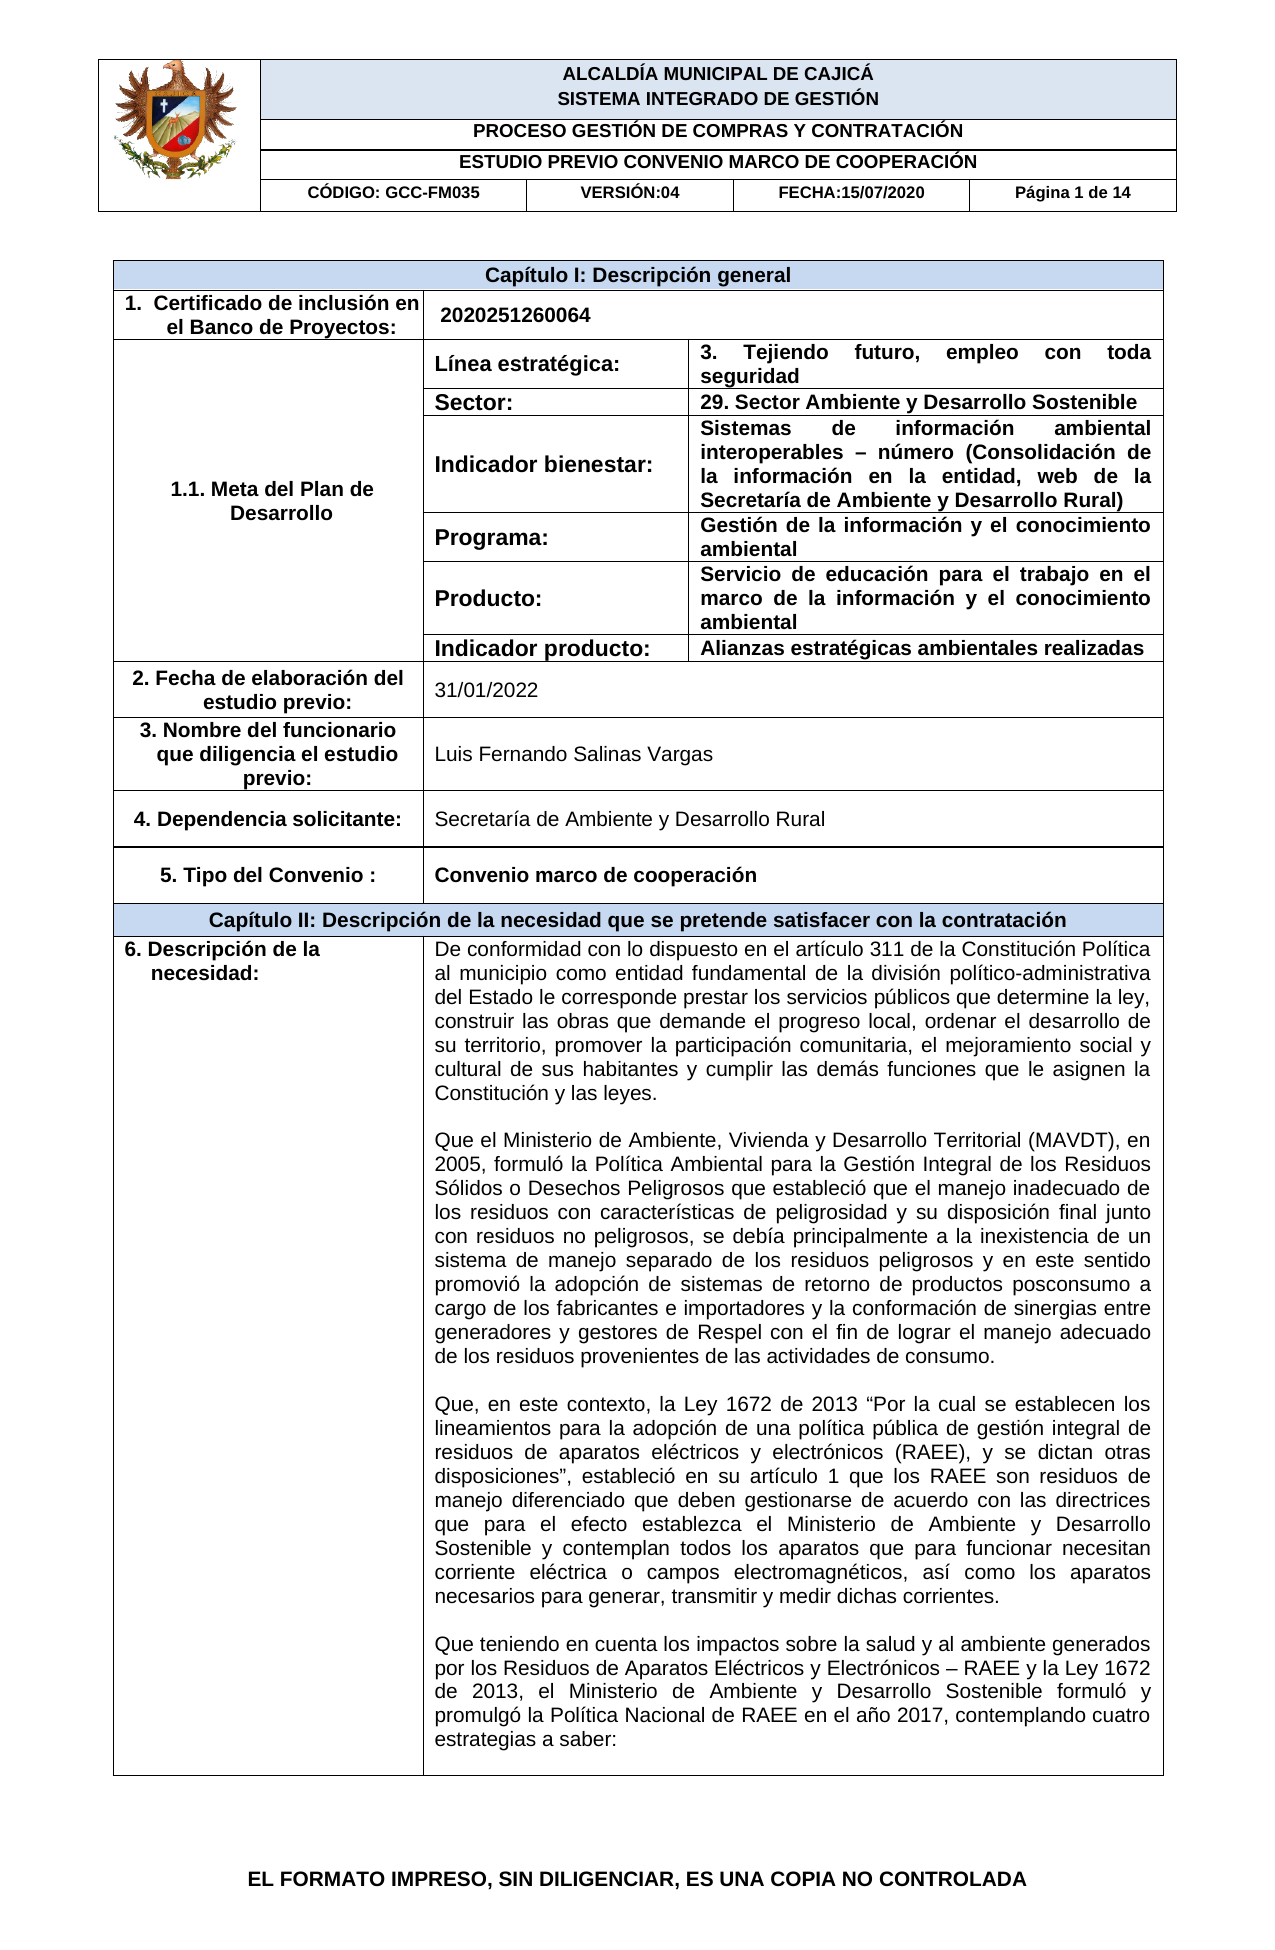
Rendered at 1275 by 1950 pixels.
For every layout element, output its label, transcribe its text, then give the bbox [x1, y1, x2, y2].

table_cell Indicador producto: [424, 635, 688, 661]
table_cell Secretaría de Ambiente y Desarrollo Rural [424, 791, 1163, 846]
table_cell Sistemas de información ambiental interoperables – número (Consolidación de la información en la entidad, web de la Secretaría de Ambiente y Desarrollo Rural) [689, 416, 1163, 512]
table_header Capítulo I: Descripción general [114, 261, 1163, 289]
table_cell 1.1. Meta del Plan de Desarrollo [114, 340, 423, 661]
table_cell 6. Descripción de la necesidad: [114, 937, 423, 1775]
table_cell 2. Fecha de elaboración del estudio previo: [114, 662, 423, 717]
table_cell 3. Nombre del funcionario que diligencia el estudio previo: [114, 718, 423, 790]
table_cell 29. Sector Ambiente y Desarrollo Sostenible [689, 389, 1163, 415]
table_cell 2020251260064 [424, 291, 1163, 338]
picture [112, 59, 238, 178]
table_cell Gestión de la información y el conocimiento ambiental [689, 513, 1163, 561]
table_cell 5. Tipo del Convenio : [114, 848, 423, 903]
table_cell 4. Dependencia solicitante: [114, 791, 423, 846]
table_cell Alianzas estratégicas ambientales realizadas [689, 635, 1163, 661]
table_cell Convenio marco de cooperación [424, 848, 1163, 903]
table_cell Luis Fernando Salinas Vargas [424, 718, 1163, 790]
table_cell 1. Certificado de inclusión en el Banco de Proyectos: [114, 291, 423, 338]
table_cell Programa: [424, 513, 688, 561]
table_cell Línea estratégica: [424, 340, 688, 387]
table_cell Capítulo II: Descripción de la necesidad que se pretende satisfacer con la contratación [114, 904, 1163, 936]
table_cell Servicio de educación para el trabajo en el marco de la información y el conocimiento ambiental [689, 562, 1163, 634]
table_cell Producto: [424, 562, 688, 634]
table_cell 3. Tejiendo futuro, empleo con toda seguridad [689, 340, 1163, 387]
table_cell Sector: [424, 389, 688, 415]
table_cell Indicador bienestar: [424, 416, 688, 512]
table_cell 31/01/2022 [424, 662, 1163, 717]
